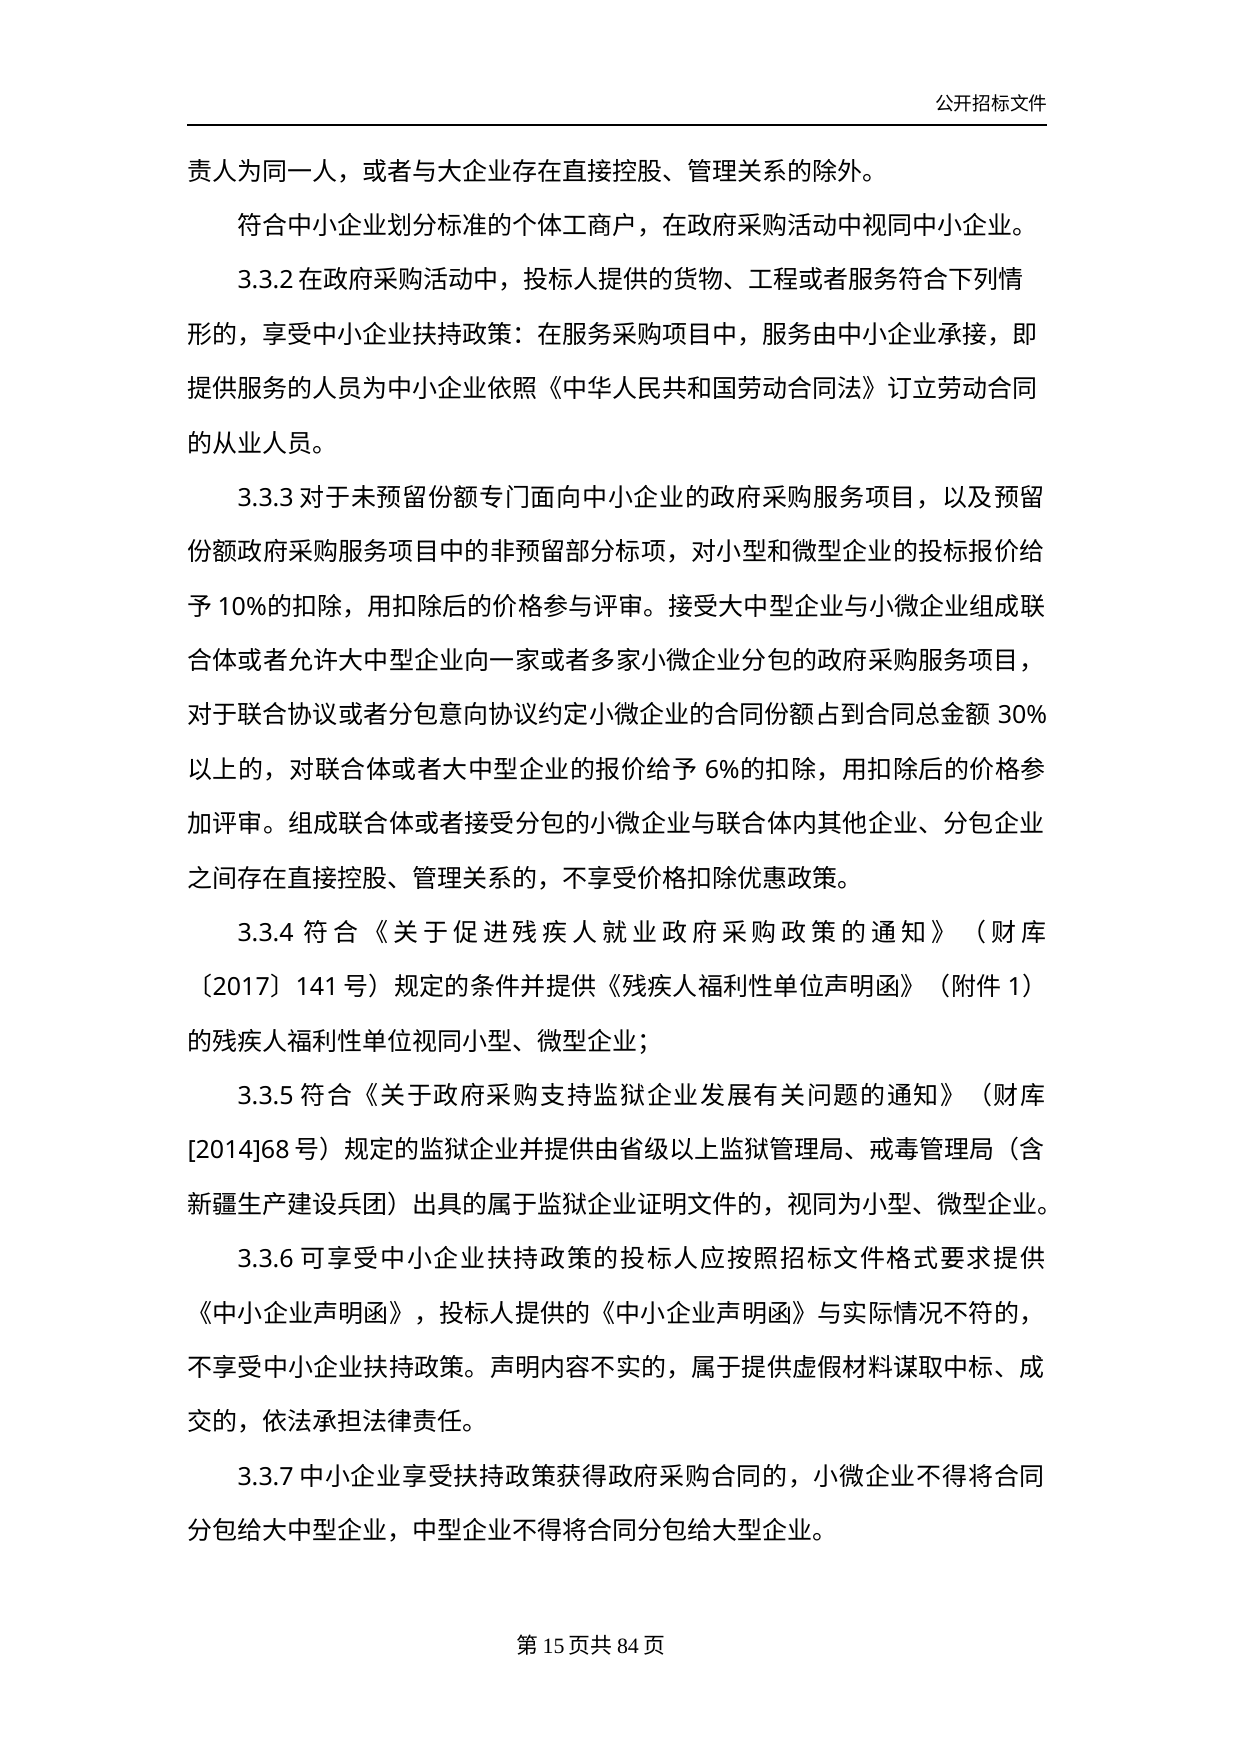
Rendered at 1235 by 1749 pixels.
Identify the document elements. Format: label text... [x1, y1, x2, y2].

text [187, 151, 1047, 187]
text 3.3.4符合《关于促进残疾人就业政府采购政策的通知》（财库〔2017〕141号）规定的条件并提供《残疾人福利性单位声明函》（附件1）的残疾人福利性单位视同小型、微型企业； [187, 912, 1047, 1057]
text 3.3.7中小企业享受扶持政策获得政府采购合同的，小微企业不得将合同分包给大中型企业，中型企业不得将合同分包给大型企业。 [187, 1456, 1047, 1547]
text 3.3.3对于未预留份额专门面向中小企业的政府采购服务项目，以及预留份额政府采购服务项目中的非预留部分标项，对小型和微型企业的投标报价给予10%的扣除，用扣除后的价格参与评审。接受大中型企业与小微企业组成联合体或者允许大中型企业向一家或者多家小微企业分包的政府采购服务项目，对于联合协议或者分包意向协议约定小微企业的合同份额占到合同总金额30%以上的，对联合体或者大中型企业的报价给予6%的扣除，用扣除后的价格参加评审。组成联合体或者接受分包的小微企业与联合体内其他企业、分包企业之间存在直接控股、管理关系的，不享受价格扣除优惠政策。 [187, 477, 1047, 894]
text 符合中小企业划分标准的个体工商户，在政府采购活动中视同中小企业。 [187, 206, 1047, 242]
text 3.3.5符合《关于政府采购支持监狱企业发展有关问题的通知》（财库[2014]68号）规定的监狱企业并提供由省级以上监狱管理局、戒毒管理局（含新疆生产建设兵团）出具的属于监狱企业证明文件的，视同为小型、微型企业。 [187, 1076, 1047, 1221]
text 3.3.6可享受中小企业扶持政策的投标人应按照招标文件格式要求提供《中小企业声明函》，投标人提供的《中小企业声明函》与实际情况不符的，不享受中小企业扶持政策。声明内容不实的，属于提供虚假材料谋取中标、成交的，依法承担法律责任。 [187, 1239, 1047, 1438]
text 3.3.2在政府采购活动中，投标人提供的货物、工程或者服务符合下列情形的，享受中小企业扶持政策：在服务采购项目中，服务由中小企业承接，即提供服务的人员为中小企业依照《中华人民共和国劳动合同法》订立劳动合同的从业人员。 [187, 260, 1047, 459]
